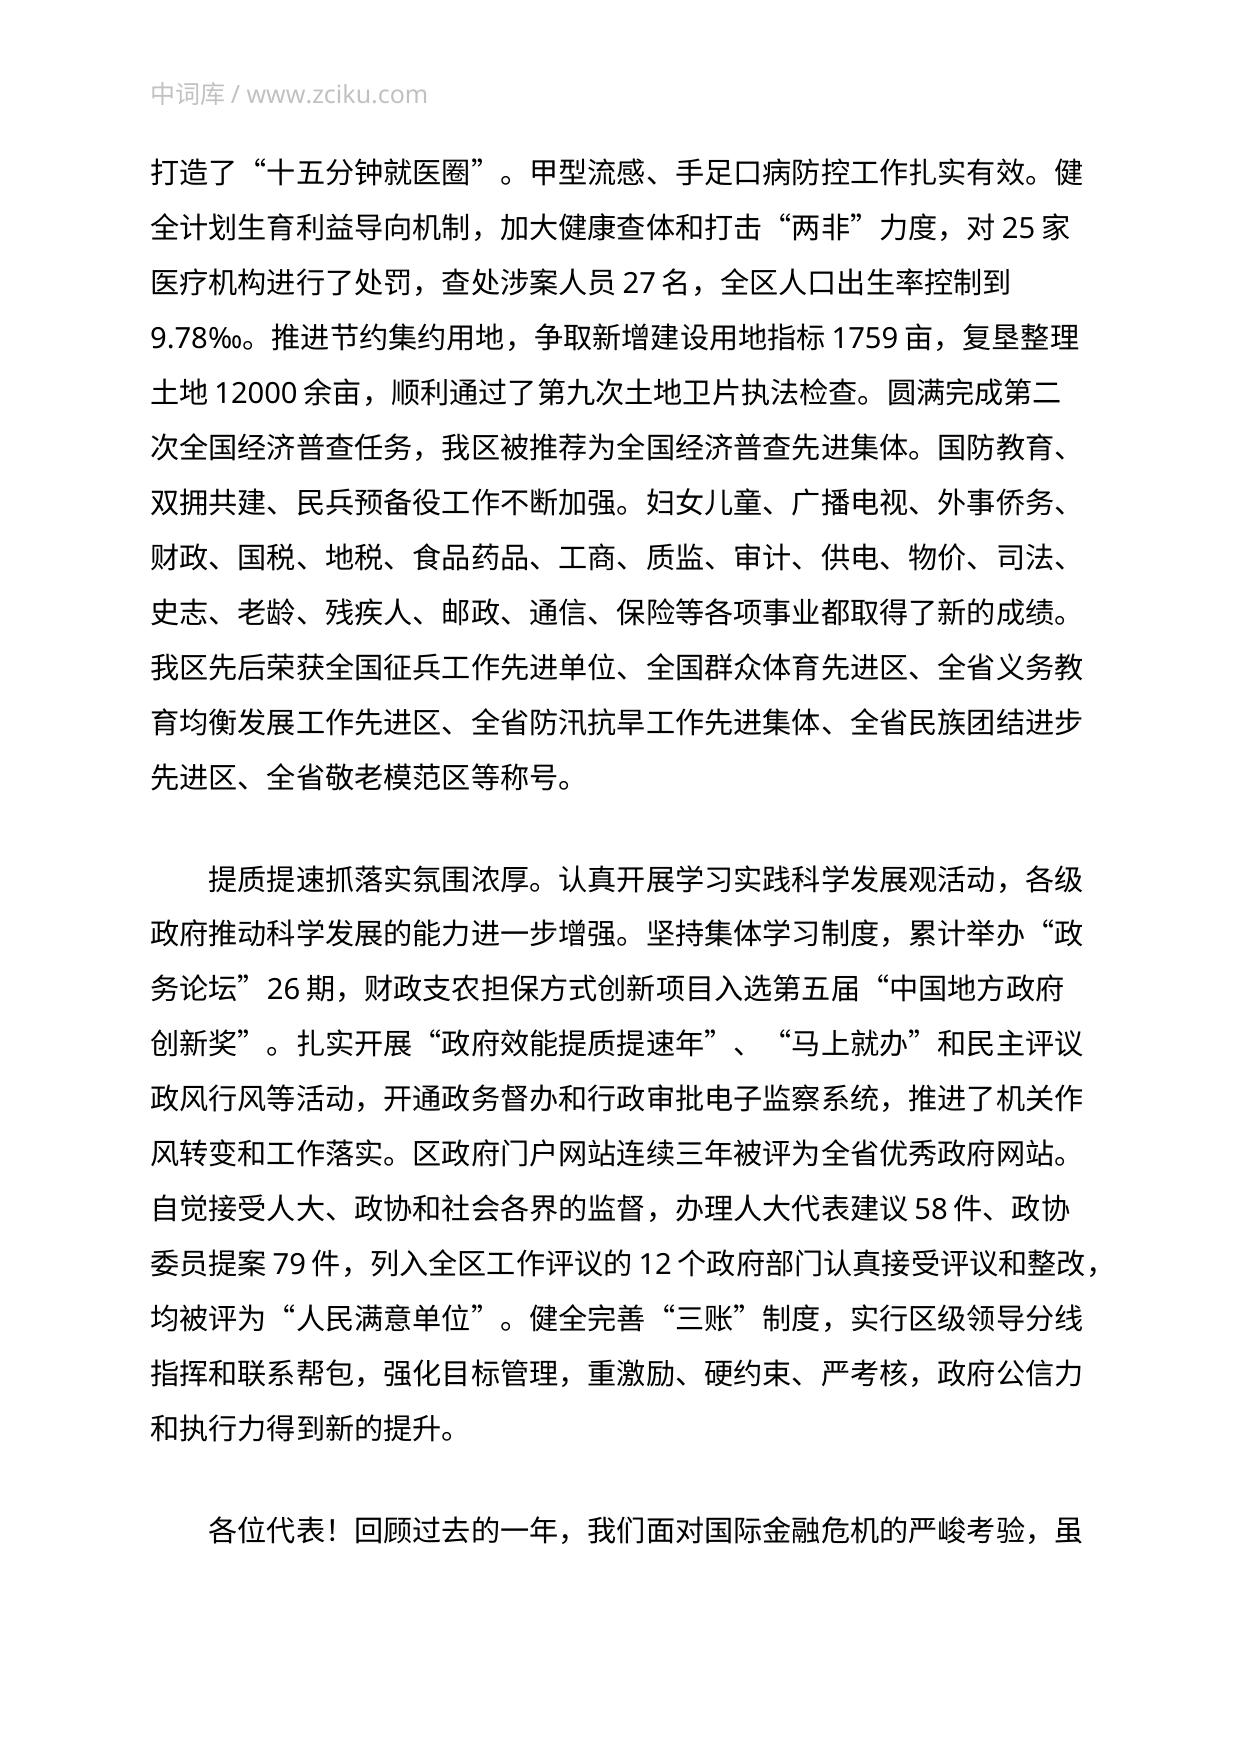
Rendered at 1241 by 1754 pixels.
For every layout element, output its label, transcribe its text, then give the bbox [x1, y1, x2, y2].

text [150, 1507, 1090, 1549]
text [150, 150, 1090, 797]
text 提质提速抓落实氛围浓厚。认真开展学习实践科学发展观活动，各级政府推动科学发展的能力进一步增强。坚持集体学习制度，累计举办“政务论坛”26期，财政支农担保方式创新项目入选第五届“中国地方政府创新奖”。扎实开展“政府效能提质提速年”、“马上就办”和民主评议政风行风等活动，开通政务督办和行政审批电子监察系统，推进了机关作风转变和工作落实。区政府门户网站连续三年被评为全省优秀政府网站。自觉接受人大、政协和社会各界的监督，办理人大代表建议58件、政协委员提案79件，列入全区工作评议的12个政府部门认真接受评议和整改，均被评为“人民满意单位”。健全完善“三账”制度，实行区级领导分线指挥和联系帮包，强化目标管理，重激励、硬约束、严考核，政府公信力和执行力得到新的提升。 [150, 856, 1090, 1448]
